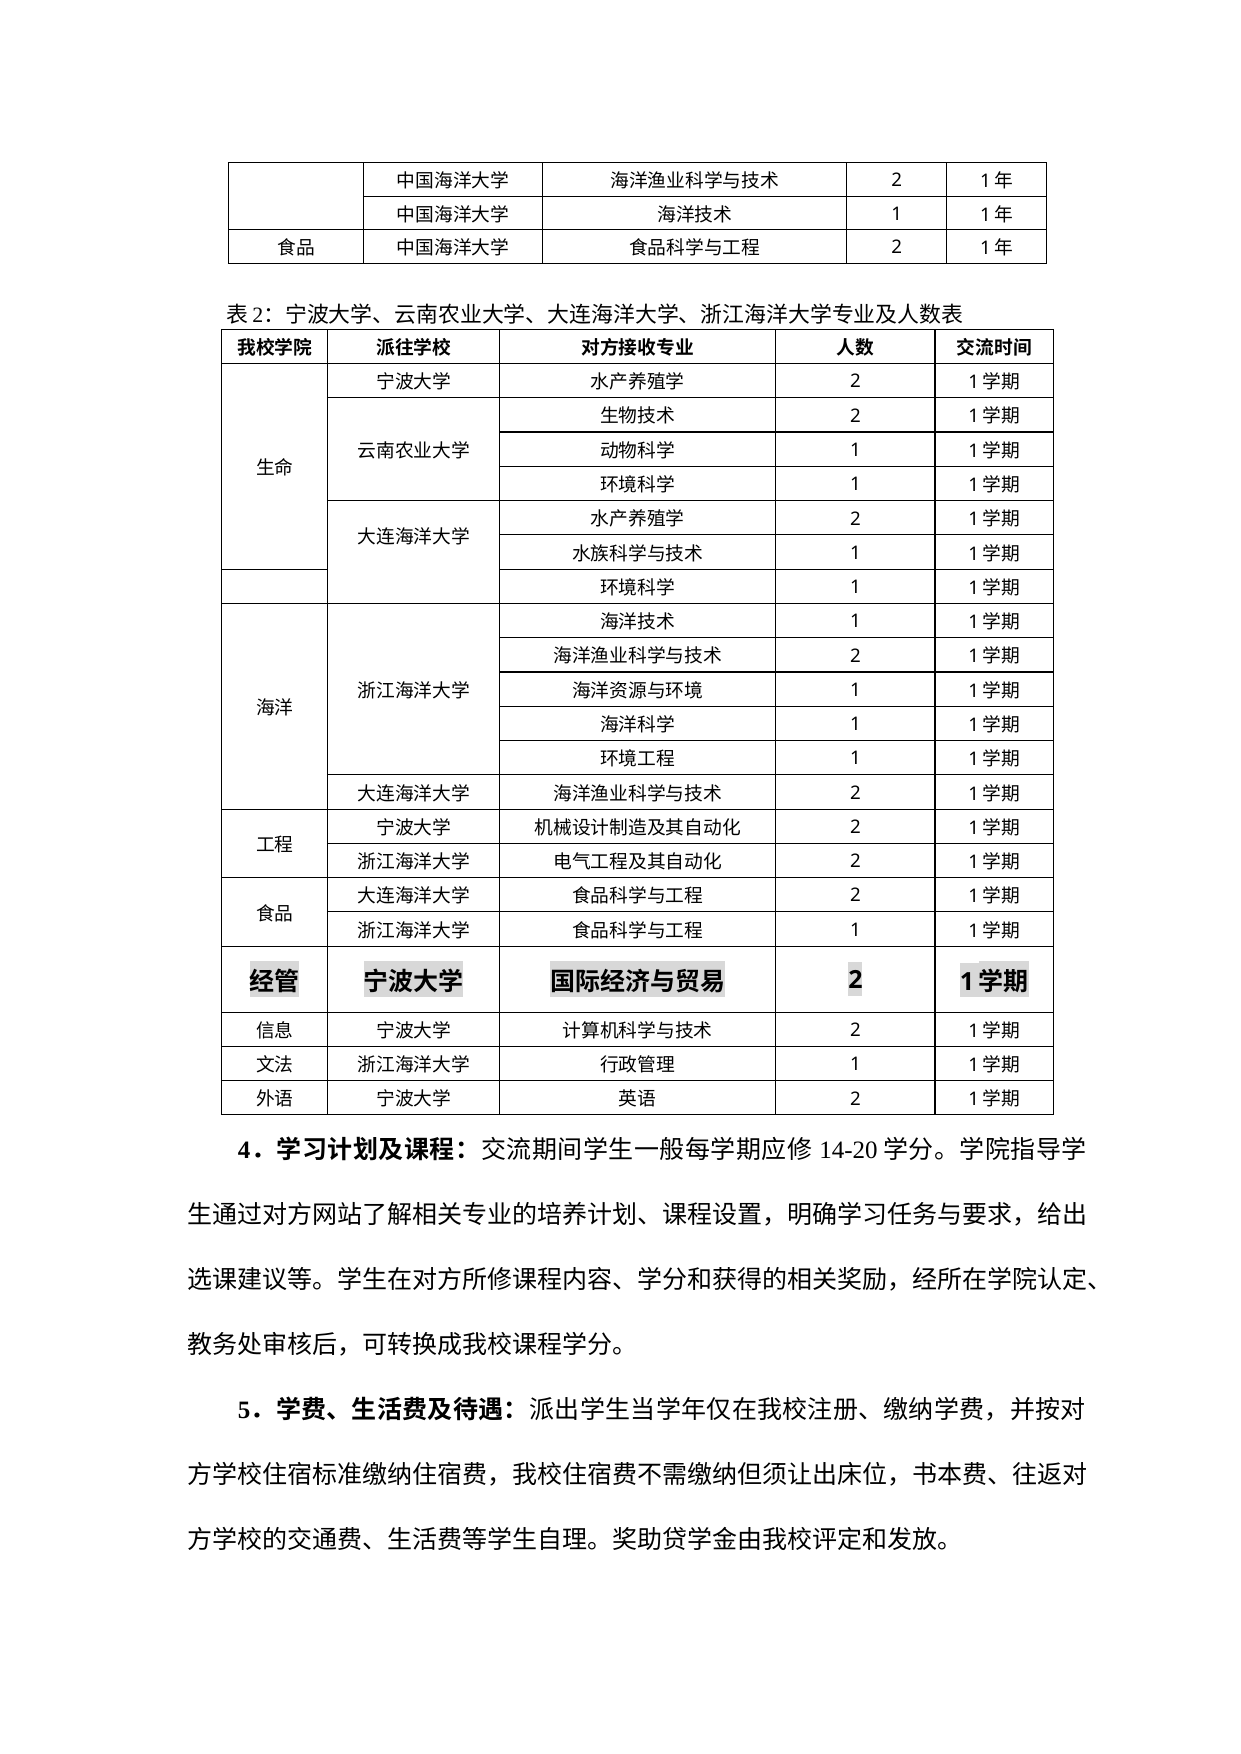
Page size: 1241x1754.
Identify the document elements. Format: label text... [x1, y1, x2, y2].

table_cell 大连海洋大学 [328, 775, 499, 808]
table_cell 食品科学与工程 [500, 912, 775, 946]
table_cell [222, 570, 327, 603]
table_cell 行政管理 [500, 1047, 775, 1080]
table_cell 1年 [947, 230, 1046, 263]
table_cell 中国海洋大学 [364, 230, 542, 263]
table_cell 电气工程及其自动化 [500, 844, 775, 877]
table_cell 1学期 [936, 912, 1053, 946]
table_cell 1学期 [936, 775, 1053, 808]
table_cell 1学期 [936, 467, 1053, 500]
table_cell 1 [776, 707, 934, 740]
table_cell 1学期 [936, 433, 1053, 466]
table_cell 2 [776, 638, 934, 671]
table_cell 食品科学与工程 [543, 230, 846, 263]
table_cell 外语 [222, 1081, 327, 1114]
table_cell 宁波大学 [328, 364, 499, 397]
table_cell 信息 [222, 1013, 327, 1046]
table_header 我校学院 [222, 330, 327, 363]
table_cell 1学期 [936, 1081, 1053, 1114]
table_header 交流时间 [936, 330, 1053, 363]
table_cell 1 [776, 433, 934, 466]
table_cell 1学期 [936, 570, 1053, 603]
table_cell 宁波大学 [328, 1081, 499, 1114]
table_cell 生物技术 [500, 398, 775, 431]
table_cell 宁波大学 [328, 1013, 499, 1046]
table_cell 1 [776, 570, 934, 603]
table_cell 海洋技术 [543, 197, 846, 229]
table_cell 浙江海洋大学 [328, 844, 499, 877]
table_cell 浙江海洋大学 [328, 604, 499, 774]
table_cell 环境科学 [500, 570, 775, 603]
table_cell 中国海洋大学 [364, 197, 542, 229]
table_cell 食品 [229, 230, 363, 263]
table_cell 浙江海洋大学 [328, 1047, 499, 1080]
table_header 对方接收专业 [500, 330, 775, 363]
table_cell 食品科学与工程 [500, 878, 775, 911]
table_cell 2 [776, 878, 934, 911]
table_cell 宁波大学 [328, 810, 499, 843]
table_cell 2 [776, 364, 934, 397]
table_cell 2 [776, 501, 934, 534]
table_cell 计算机科学与技术 [500, 1013, 775, 1046]
table_cell 机械设计制造及其自动化 [500, 810, 775, 843]
table_cell 2 [776, 1081, 934, 1114]
table_cell 环境工程 [500, 741, 775, 774]
table_cell 海洋渔业科学与技术 [543, 163, 846, 196]
table_cell 1学期 [936, 741, 1053, 774]
table_cell 2 [847, 230, 946, 263]
table_cell 1 [776, 673, 934, 706]
table_cell 中国海洋大学 [364, 163, 542, 196]
table_cell 1学期 [936, 673, 1053, 706]
table_cell 1 [776, 604, 934, 637]
table_cell 1年 [947, 163, 1046, 196]
table_cell 2 [776, 947, 934, 1012]
table_cell 2 [847, 163, 946, 196]
table_cell 大连海洋大学 [328, 501, 499, 603]
table_cell 大连海洋大学 [328, 878, 499, 911]
text 4．学习计划及课程：交流期间学生一般每学期应修14-20学分。学院指导学生通过对方网站了解相关专业的培养计划、课程设置，明确学习任务与要求，给出选课建议等。学生在对方所修课程内容、学分和获得的相关奖励，经所在学院认定、教务处审核后，可转换成我校课程学分。 [187, 1115, 1087, 1375]
table_cell 英语 [500, 1081, 775, 1114]
table_cell 1 [847, 197, 946, 229]
table_cell 1学期 [936, 707, 1053, 740]
table_cell 海洋技术 [500, 604, 775, 637]
table_cell 浙江海洋大学 [328, 912, 499, 946]
table_cell 1年 [947, 197, 1046, 229]
table_cell 国际经济与贸易 [500, 947, 775, 1012]
table_cell 2 [776, 398, 934, 431]
table_cell 水产养殖学 [500, 364, 775, 397]
table_cell 1学期 [936, 638, 1053, 671]
table_cell 经管 [222, 947, 327, 1012]
table_cell 海洋科学 [500, 707, 775, 740]
table_cell 海洋资源与环境 [500, 673, 775, 706]
table_cell 海洋 [222, 604, 327, 808]
table_cell 海洋渔业科学与技术 [500, 638, 775, 671]
table_cell 环境科学 [500, 467, 775, 500]
table_cell 1 [776, 535, 934, 568]
table_cell 动物科学 [500, 433, 775, 466]
table_cell 水产养殖学 [500, 501, 775, 534]
table_cell 1学期 [936, 844, 1053, 877]
table_cell 生命 [222, 364, 327, 568]
table_cell 云南农业大学 [328, 398, 499, 500]
table_cell 食品 [222, 878, 327, 946]
table_cell 1 [776, 912, 934, 946]
text 5．学费、生活费及待遇：派出学生当学年仅在我校注册、缴纳学费，并按对方学校住宿标准缴纳住宿费，我校住宿费不需缴纳但须让出床位，书本费、往返对方学校的交通费、生活费等学生自理。奖助贷学金由我校评定和发放。 [187, 1375, 1087, 1570]
table_cell 1学期 [936, 878, 1053, 911]
table_cell 1 [776, 1047, 934, 1080]
table_cell 1学期 [936, 535, 1053, 568]
table_cell 工程 [222, 810, 327, 877]
table_cell 2 [776, 1013, 934, 1046]
text 表2：宁波大学、云南农业大学、大连海洋大学、浙江海洋大学专业及人数表 [187, 296, 1087, 329]
table_cell 文法 [222, 1047, 327, 1080]
table_cell 1学期 [936, 810, 1053, 843]
table_cell 1学期 [936, 1013, 1053, 1046]
table_cell 1学期 [936, 501, 1053, 534]
table_cell 海洋渔业科学与技术 [500, 775, 775, 808]
table_cell 海洋 [229, 163, 363, 229]
table_cell 1学期 [936, 398, 1053, 431]
table_cell 2 [776, 810, 934, 843]
table_header 派往学校 [328, 330, 499, 363]
table_header 人数 [776, 330, 934, 363]
table_cell 1 [776, 741, 934, 774]
table_cell 水族科学与技术 [500, 535, 775, 568]
table_cell 宁波大学 [328, 947, 499, 1012]
table_cell 1学期 [936, 947, 1053, 1012]
table_cell 1学期 [936, 604, 1053, 637]
table_cell 1 [776, 467, 934, 500]
table_cell 1学期 [936, 364, 1053, 397]
table_cell 2 [776, 844, 934, 877]
table_cell 1学期 [936, 1047, 1053, 1080]
table_cell 2 [776, 775, 934, 808]
